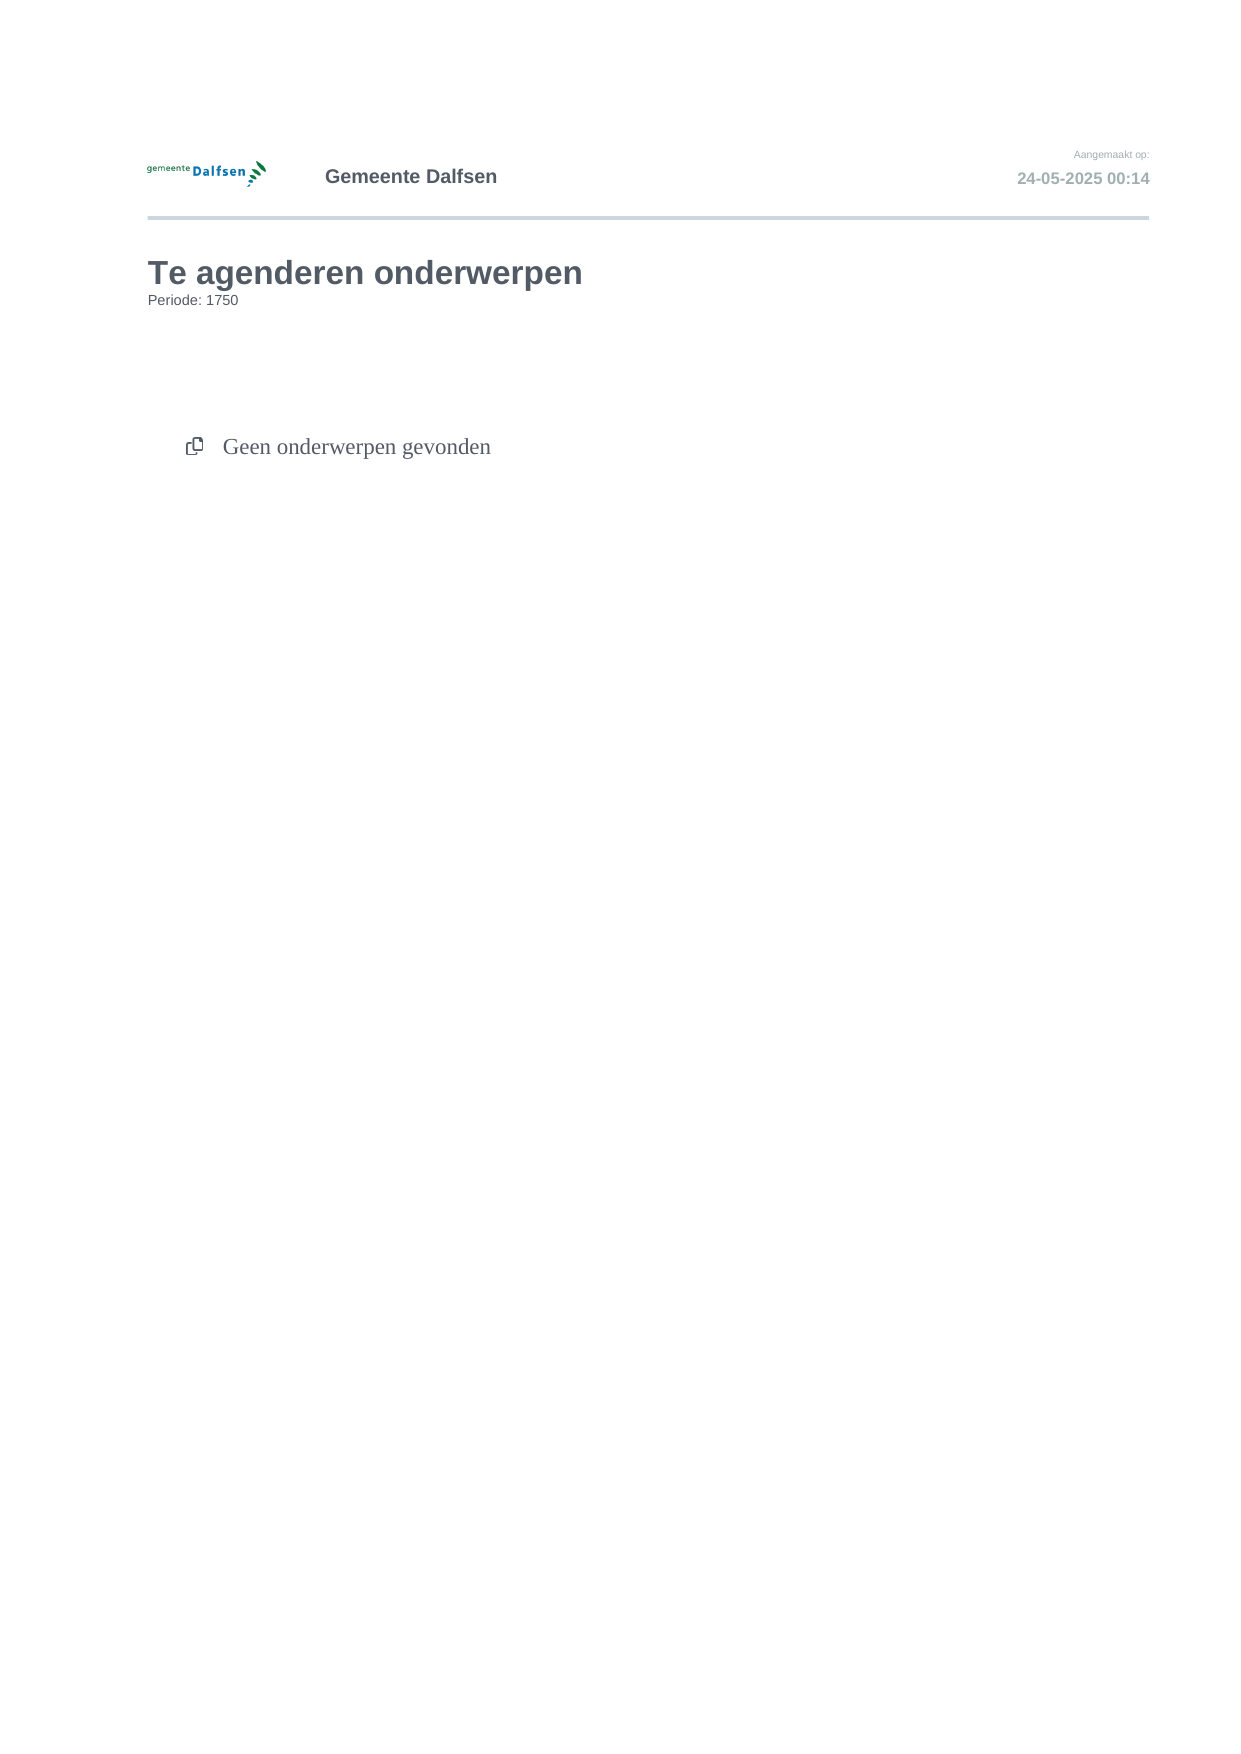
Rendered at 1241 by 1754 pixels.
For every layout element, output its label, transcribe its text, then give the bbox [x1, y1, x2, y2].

table_header Gemeente Dalfsen [325, 148, 727, 188]
table_header [148, 148, 325, 188]
picture [147, 161, 266, 187]
table_cell Periode: 1750 [148, 292, 727, 325]
table_header Te agenderen onderwerpen [148, 245, 727, 292]
picture [147, 216, 1150, 220]
table_cell 24-05-2025 00:14 [727, 161, 1149, 188]
picture [186, 437, 203, 455]
list Geen onderwerpen gevonden [185, 433, 1093, 459]
table_header Aangemaakt op: [727, 148, 1149, 161]
